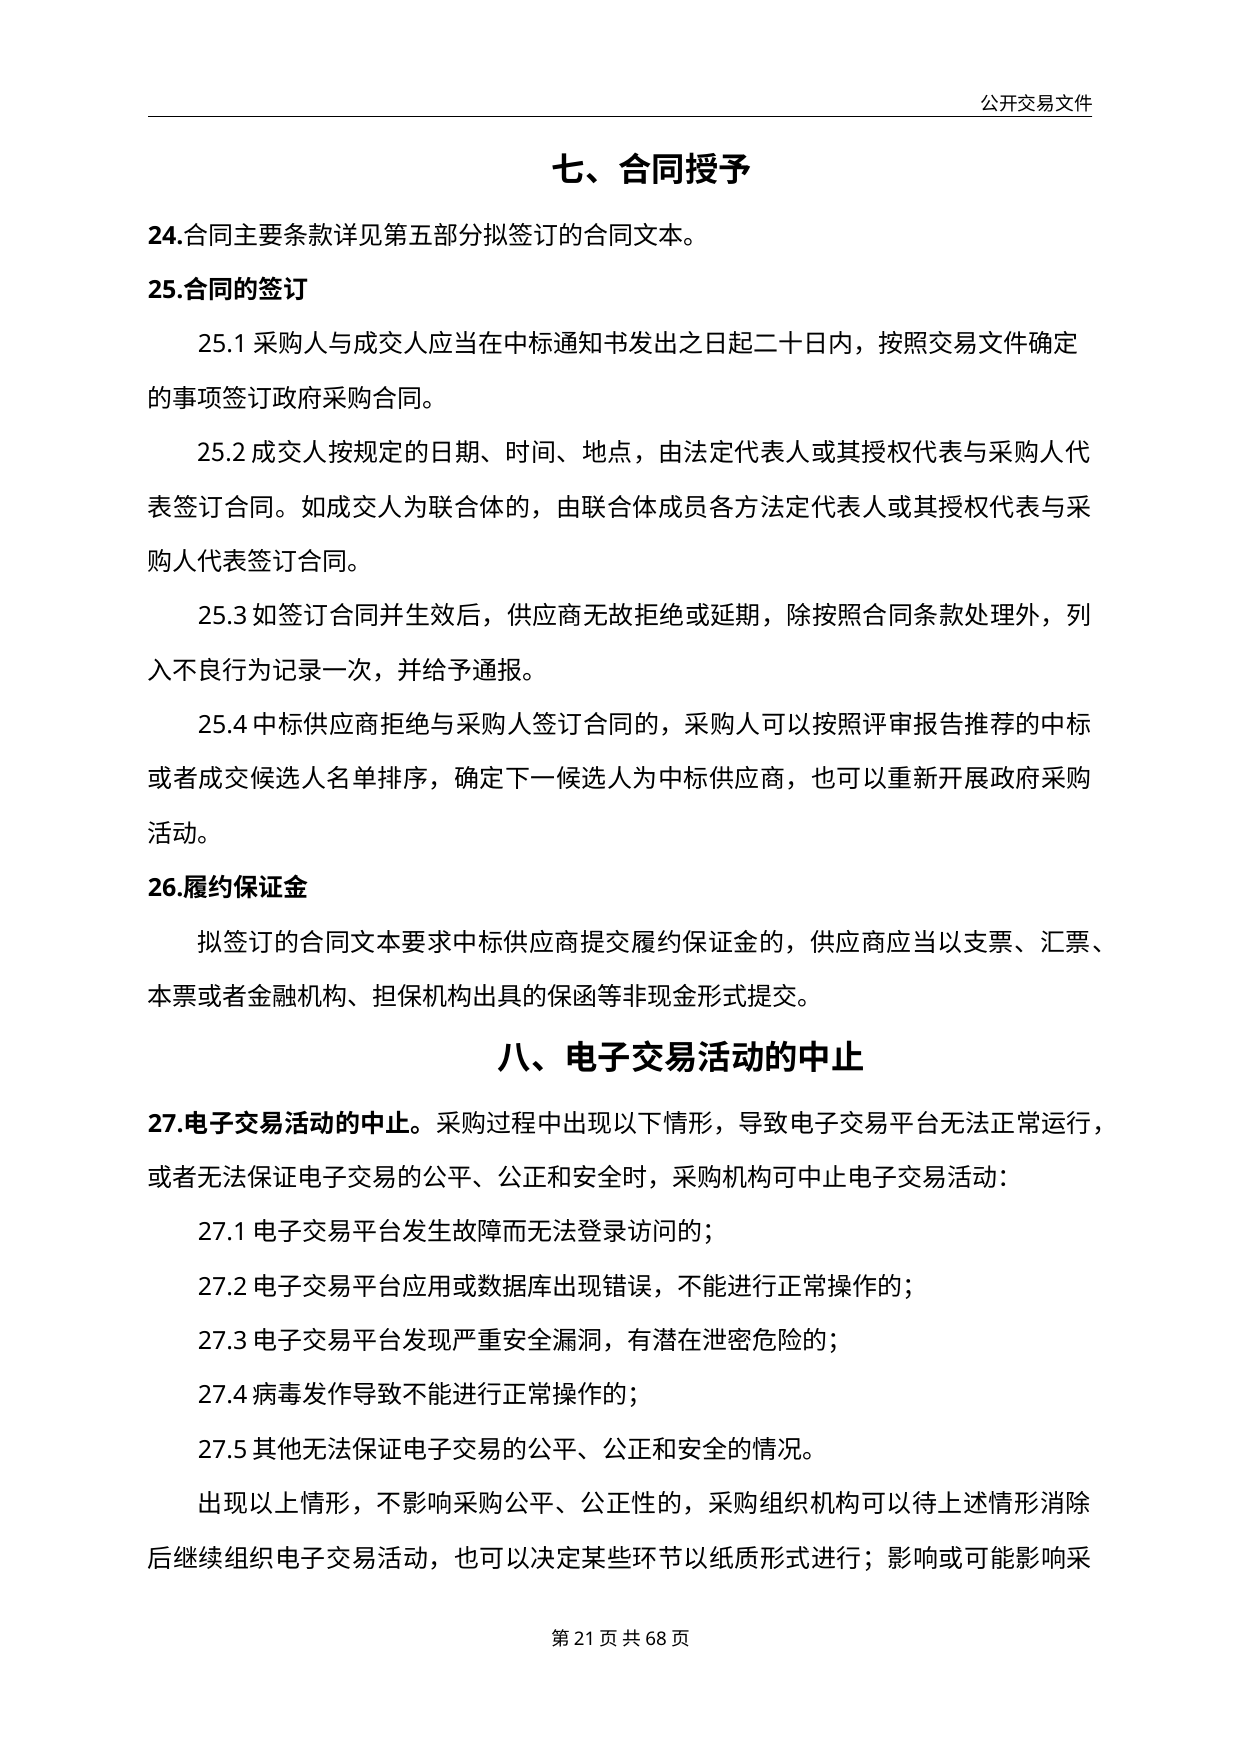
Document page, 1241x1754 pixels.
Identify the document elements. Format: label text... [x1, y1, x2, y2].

text 25.4中标供应商拒绝与采购人签订合同的，采购人可以按照评审报告推荐的中标或者成交候选人名单排序，确定下一候选人为中标供应商，也可以重新开展政府采购活动。 [148, 704, 1092, 849]
text 27.2电子交易平台应用或数据库出现错误，不能进行正常操作的； [148, 1266, 1092, 1302]
text 拟签订的合同文本要求中标供应商提交履约保证金的，供应商应当以支票、汇票、本票或者金融机构、担保机构出具的保函等非现金形式提交。 [148, 922, 1092, 1013]
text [148, 1484, 1092, 1574]
text 七、合同授予 [160, 143, 1092, 191]
text 八、电子交易活动的中止 [148, 1031, 1092, 1079]
text 25.1 采购人与成交人应当在中标通知书发出之日起二十日内，按照交易文件确定的事项签订政府采购合同。 [148, 324, 1092, 414]
text 25.合同的签订 [148, 269, 1092, 306]
text 27.1电子交易平台发生故障而无法登录访问的； [148, 1212, 1092, 1248]
text 25.2成交人按规定的日期、时间、地点，由法定代表人或其授权代表与采购人代表签订合同。如成交人为联合体的，由联合体成员各方法定代表人或其授权代表与采购人代表签订合同。 [148, 433, 1092, 578]
text 24.合同主要条款详见第五部分拟签订的合同文本。 [148, 215, 1092, 251]
text 27.电子交易活动的中止。采购过程中出现以下情形，导致电子交易平台无法正常运行，或者无法保证电子交易的公平、公正和安全时，采购机构可中止电子交易活动： [148, 1103, 1092, 1194]
text 26.履约保证金 [148, 868, 1092, 904]
text 27.5其他无法保证电子交易的公平、公正和安全的情况。 [148, 1429, 1092, 1466]
text 27.3电子交易平台发现严重安全漏洞，有潜在泄密危险的； [148, 1321, 1092, 1357]
text 25.3如签订合同并生效后，供应商无故拒绝或延期，除按照合同条款处理外，列入不良行为记录一次，并给予通报。 [148, 596, 1092, 686]
text 27.4病毒发作导致不能进行正常操作的； [148, 1375, 1092, 1411]
